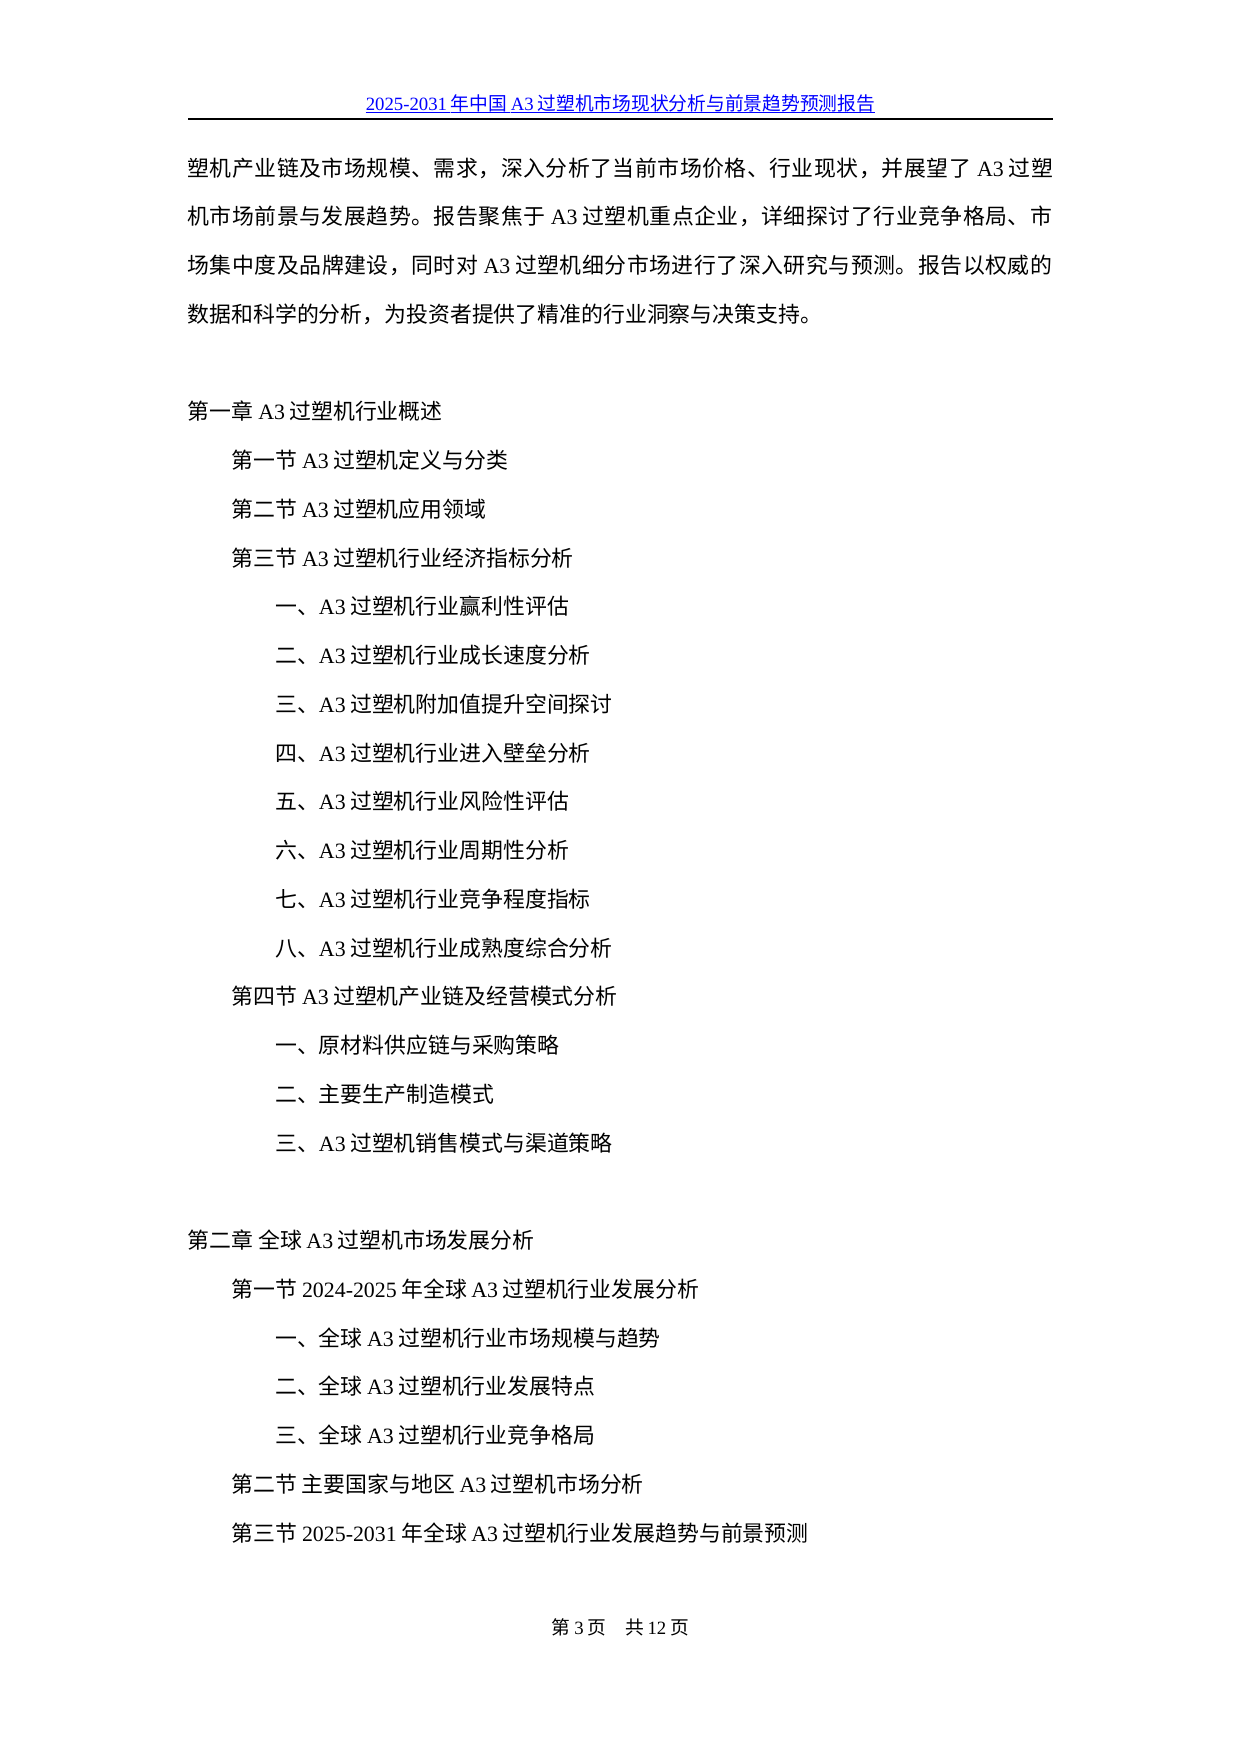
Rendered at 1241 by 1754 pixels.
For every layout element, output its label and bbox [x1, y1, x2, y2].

text [187, 150, 1053, 1548]
